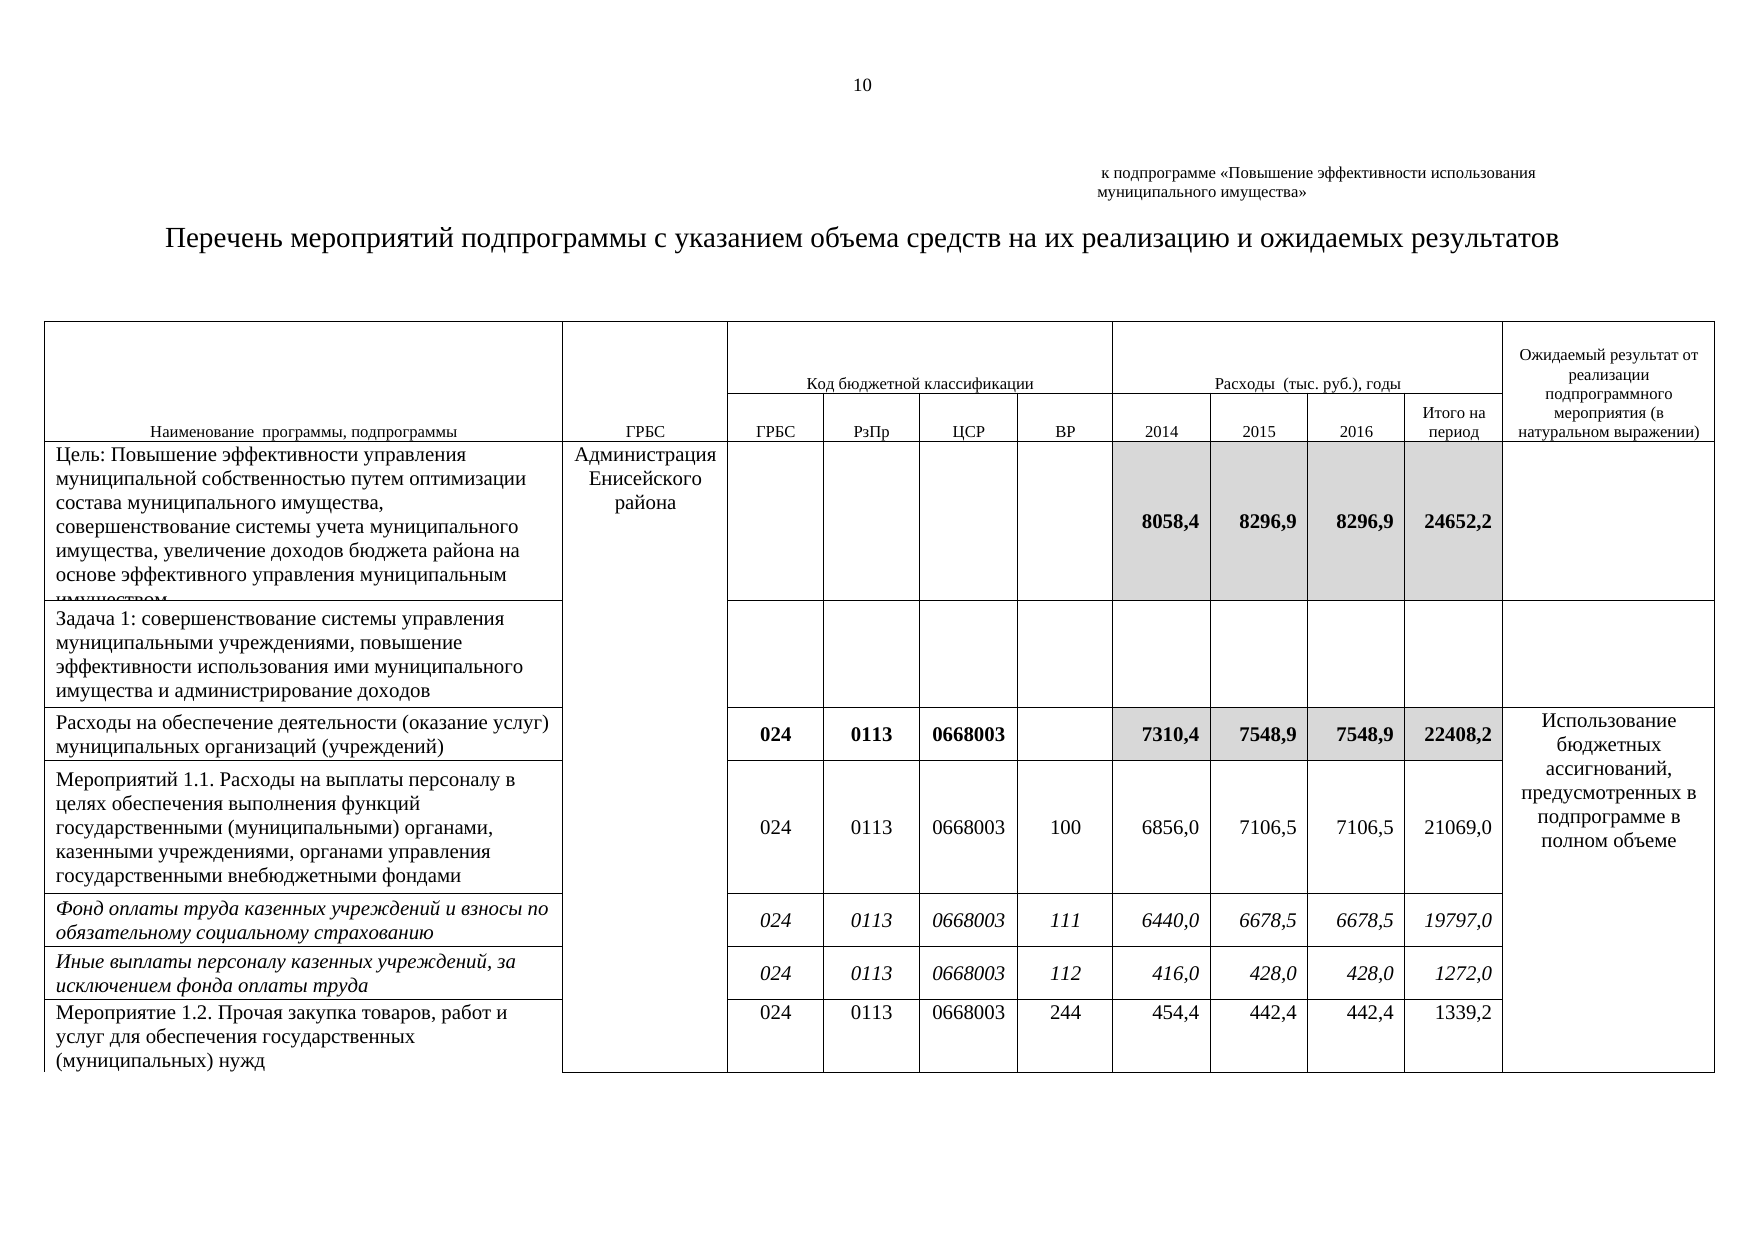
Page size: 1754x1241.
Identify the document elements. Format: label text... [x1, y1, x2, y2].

table_cell 1339,2 [1405, 1000, 1502, 1072]
table_cell 1272,0 [1405, 947, 1502, 999]
table_cell [920, 442, 1017, 600]
table_cell 7106,5 [1211, 761, 1307, 893]
table_cell 0113 [824, 894, 919, 946]
table_cell ЦСР [920, 394, 1017, 441]
table_cell Фонд оплаты труда казенных учреждений и взносы по обязательному социальному страхованию [45, 894, 562, 946]
table_cell 454,4 [1113, 1000, 1210, 1072]
table_cell Иные выплаты персоналу казенных учреждений, за исключением фонда оплаты труда [45, 947, 562, 999]
table_cell 2014 [1113, 394, 1210, 441]
table_cell Мероприятие 1.2. Прочая закупка товаров, работ и услуг для обеспечения государственных (муниципальных) нужд [45, 1000, 562, 1072]
table_cell 100 [1018, 761, 1112, 893]
table_cell 24652,2 [1405, 442, 1502, 600]
table_cell 21069,0 [1405, 761, 1502, 893]
table_cell [1308, 601, 1404, 707]
table_cell 024 [728, 761, 823, 893]
table_cell 7548,9 [1308, 708, 1404, 760]
table_cell 0668003 [920, 761, 1017, 893]
table_cell Администрация Енисейского района [563, 442, 727, 1072]
table_cell [1113, 601, 1210, 707]
table_cell [920, 601, 1017, 707]
table_cell Использование бюджетных ассигнований, предусмотренных в подпрограмме в полном объеме [1503, 708, 1714, 1072]
table_cell 22408,2 [1405, 708, 1502, 760]
table_cell [824, 601, 919, 707]
table_cell [1503, 442, 1714, 600]
table_header Наименование программы, подпрограммы [45, 322, 562, 441]
table_cell 6440,0 [1113, 894, 1210, 946]
table_cell [1018, 442, 1112, 600]
text Перечень мероприятий подпрограммы с указанием объема средств на их реализацию и ожидаемых результатов [89, 220, 1636, 253]
table_cell 7310,4 [1113, 708, 1210, 760]
table_cell 6856,0 [1113, 761, 1210, 893]
table_cell 428,0 [1308, 947, 1404, 999]
table_cell 0668003 [920, 1000, 1017, 1072]
table_cell 0113 [824, 708, 919, 760]
table_cell Цель: Повышение эффективности управления муниципальной собственностью путем оптимизации состава муниципального имущества, совершенствование системы учета муниципального имущества, увеличение доходов бюджета района на основе эффективного управления муниципальным имуществом [45, 442, 562, 600]
table_cell 024 [728, 708, 823, 760]
table_cell Мероприятий 1.1. Расходы на выплаты персоналу в целях обеспечения выполнения функций государственными (муниципальными) органами, казенными учреждениями, органами управления государственными внебюджетными фондами [45, 761, 562, 893]
table_cell [824, 442, 919, 600]
table_cell [1211, 601, 1307, 707]
table_cell 6678,5 [1211, 894, 1307, 946]
table_cell 7548,9 [1211, 708, 1307, 760]
table_cell ГРБС [728, 394, 823, 441]
table_cell 0668003 [920, 947, 1017, 999]
table_cell 6678,5 [1308, 894, 1404, 946]
table_cell 024 [728, 947, 823, 999]
table_cell 428,0 [1211, 947, 1307, 999]
table_header ГРБС [563, 322, 727, 441]
table_cell Итого на период [1405, 394, 1502, 441]
table_header Ожидаемый результат от реализации подпрограммного мероприятия (в натуральном выражении) [1503, 322, 1714, 441]
table_cell 442,4 [1211, 1000, 1307, 1072]
table_cell 112 [1018, 947, 1112, 999]
table_cell [728, 601, 823, 707]
table_cell 8296,9 [1211, 442, 1307, 600]
table_cell 244 [1018, 1000, 1112, 1072]
table_cell РзПр [824, 394, 919, 441]
table_cell 8058,4 [1113, 442, 1210, 600]
table_cell 0113 [824, 761, 919, 893]
table_cell 416,0 [1113, 947, 1210, 999]
table_cell Расходы на обеспечение деятельности (оказание услуг) муниципальных организаций (учреждений) [45, 708, 562, 760]
table_cell 19797,0 [1405, 894, 1502, 946]
table_cell 0668003 [920, 894, 1017, 946]
table_cell 2015 [1211, 394, 1307, 441]
table_cell [1405, 601, 1502, 707]
table_cell 0113 [824, 1000, 919, 1072]
table_cell 2016 [1308, 394, 1404, 441]
table_cell [1018, 708, 1112, 760]
table_cell 442,4 [1308, 1000, 1404, 1072]
table_cell 024 [728, 1000, 823, 1072]
text к подпрограмме «Повышение эффективности использования муниципального имущества» [1097, 162, 1636, 201]
table_cell 7106,5 [1308, 761, 1404, 893]
table_cell ВР [1018, 394, 1112, 441]
table_header Код бюджетной классификации [728, 322, 1112, 393]
table_cell Задача 1: совершенствование системы управления муниципальными учреждениями, повышение эффективности использования ими муниципального имущества и администрирование доходов [45, 601, 562, 707]
table_cell [1018, 601, 1112, 707]
table_header Расходы (тыс. руб.), годы [1113, 322, 1502, 393]
table_cell 0668003 [920, 708, 1017, 760]
table_cell 111 [1018, 894, 1112, 946]
table_cell 0113 [824, 947, 919, 999]
table_cell [1503, 601, 1714, 707]
table_cell 024 [728, 894, 823, 946]
table_cell 8296,9 [1308, 442, 1404, 600]
table_cell [728, 442, 823, 600]
